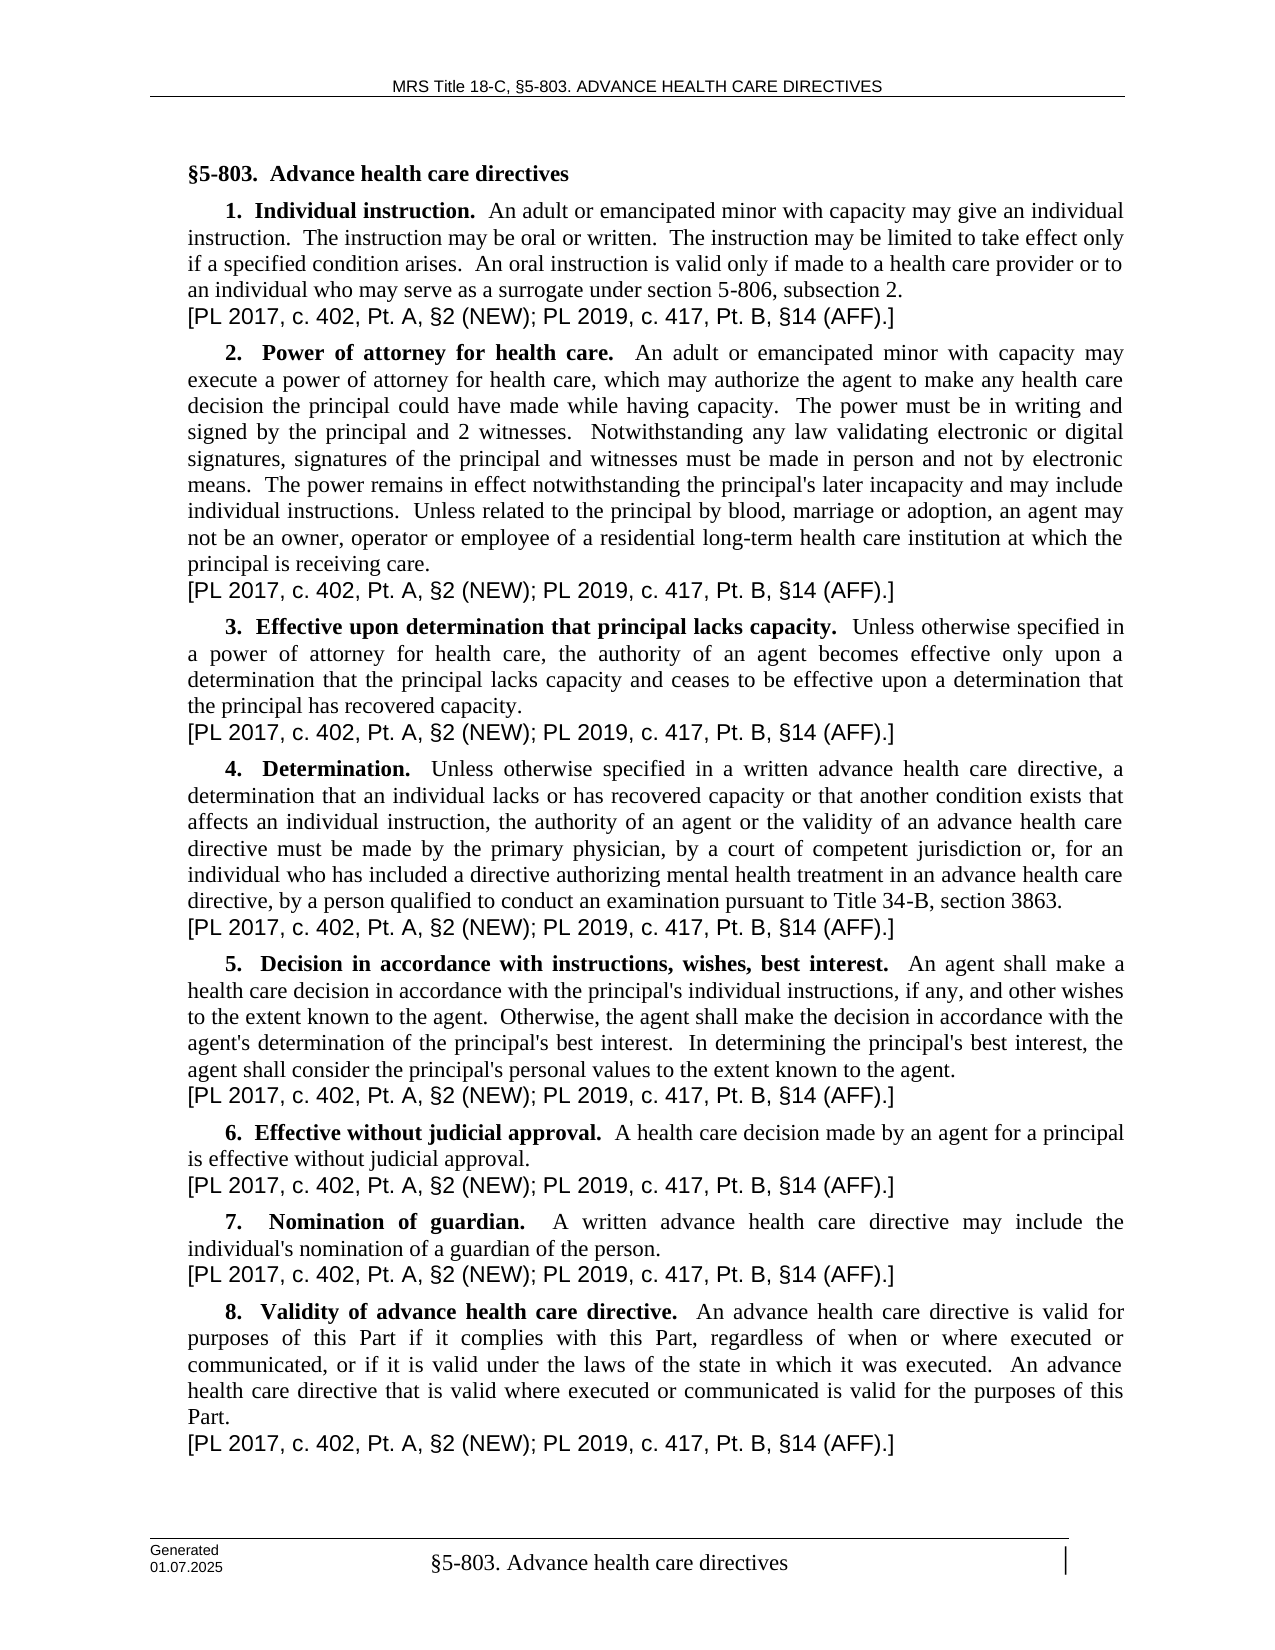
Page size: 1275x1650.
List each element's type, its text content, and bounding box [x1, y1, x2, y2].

text [PL 2017, c. 402, Pt. A, §2 (NEW); PL 2019, c. 417, Pt. B, §14 (AFF).] [187, 914, 1125, 940]
text [PL 2017, c. 402, Pt. A, §2 (NEW); PL 2019, c. 417, Pt. B, §14 (AFF).] [187, 1172, 1125, 1198]
text [PL 2017, c. 402, Pt. A, §2 (NEW); PL 2019, c. 417, Pt. B, §14 (AFF).] [187, 1261, 1125, 1287]
text 7. Nomination of guardian. A written advance health care directive may include the individual's nomination of a guardian of the person. [187, 1208, 1125, 1261]
text 4. Determination. Unless otherwise specified in a written advance health care directive, a determination that an individual lacks or has recovered capacity or that another condition exists that affects an individual instruction, the authority of an agent or the validity of an advance health care directive must be made by the primary physician, by a court of competent jurisdiction or, for an individual who has included a directive authorizing mental health treatment in an advance health care directive, by a person qualified to conduct an examination pursuant to Title 34‑B, section 3863. [187, 756, 1125, 914]
text §5-803. Advance health care directives [187, 160, 1125, 187]
text [PL 2017, c. 402, Pt. A, §2 (NEW); PL 2019, c. 417, Pt. B, §14 (AFF).] [187, 1430, 1125, 1456]
text [PL 2017, c. 402, Pt. A, §2 (NEW); PL 2019, c. 417, Pt. B, §14 (AFF).] [187, 577, 1125, 603]
text 5. Decision in accordance with instructions, wishes, best interest. An agent shall make a health care decision in accordance with the principal's individual instructions, if any, and other wishes to the extent known to the agent. Otherwise, the agent shall make the decision in accordance with the agent's determination of the principal's best interest. In determining the principal's best interest, the agent shall consider the principal's personal values to the extent known to the agent. [187, 950, 1125, 1082]
text [PL 2017, c. 402, Pt. A, §2 (NEW); PL 2019, c. 417, Pt. B, §14 (AFF).] [187, 719, 1125, 745]
text 6. Effective without judicial approval. A health care decision made by an agent for a principal is effective without judicial approval. [187, 1119, 1125, 1172]
text [PL 2017, c. 402, Pt. A, §2 (NEW); PL 2019, c. 417, Pt. B, §14 (AFF).] [187, 303, 1125, 329]
text 2. Power of attorney for health care. An adult or emancipated minor with capacity may execute a power of attorney for health care, which may authorize the agent to make any health care decision the principal could have made while having capacity. The power must be in writing and signed by the principal and 2 witnesses. Notwithstanding any law validating electronic or digital signatures, signatures of the principal and witnesses must be made in person and not by electronic means. The power remains in effect notwithstanding the principal's later incapacity and may include individual instructions. Unless related to the principal by blood, marriage or adoption, an agent may not be an owner, operator or employee of a residential long-term health care institution at which the principal is receiving care. [187, 339, 1125, 577]
text 1. Individual instruction. An adult or emancipated minor with capacity may give an individual instruction. The instruction may be oral or written. The instruction may be limited to take effect only if a specified condition arises. An oral instruction is valid only if made to a health care provider or to an individual who may serve as a surrogate under section 5‑806, subsection 2. [187, 197, 1125, 303]
text 8. Validity of advance health care directive. An advance health care directive is valid for purposes of this Part if it complies with this Part, regardless of when or where executed or communicated, or if it is valid under the laws of the state in which it was executed. An advance health care directive that is valid where executed or communicated is valid for the purposes of this Part. [187, 1298, 1125, 1430]
text [PL 2017, c. 402, Pt. A, §2 (NEW); PL 2019, c. 417, Pt. B, §14 (AFF).] [187, 1082, 1125, 1108]
text 3. Effective upon determination that principal lacks capacity. Unless otherwise specified in a power of attorney for health care, the authority of an agent becomes effective only upon a determination that the principal lacks capacity and ceases to be effective upon a determination that the principal has recovered capacity. [187, 613, 1125, 719]
